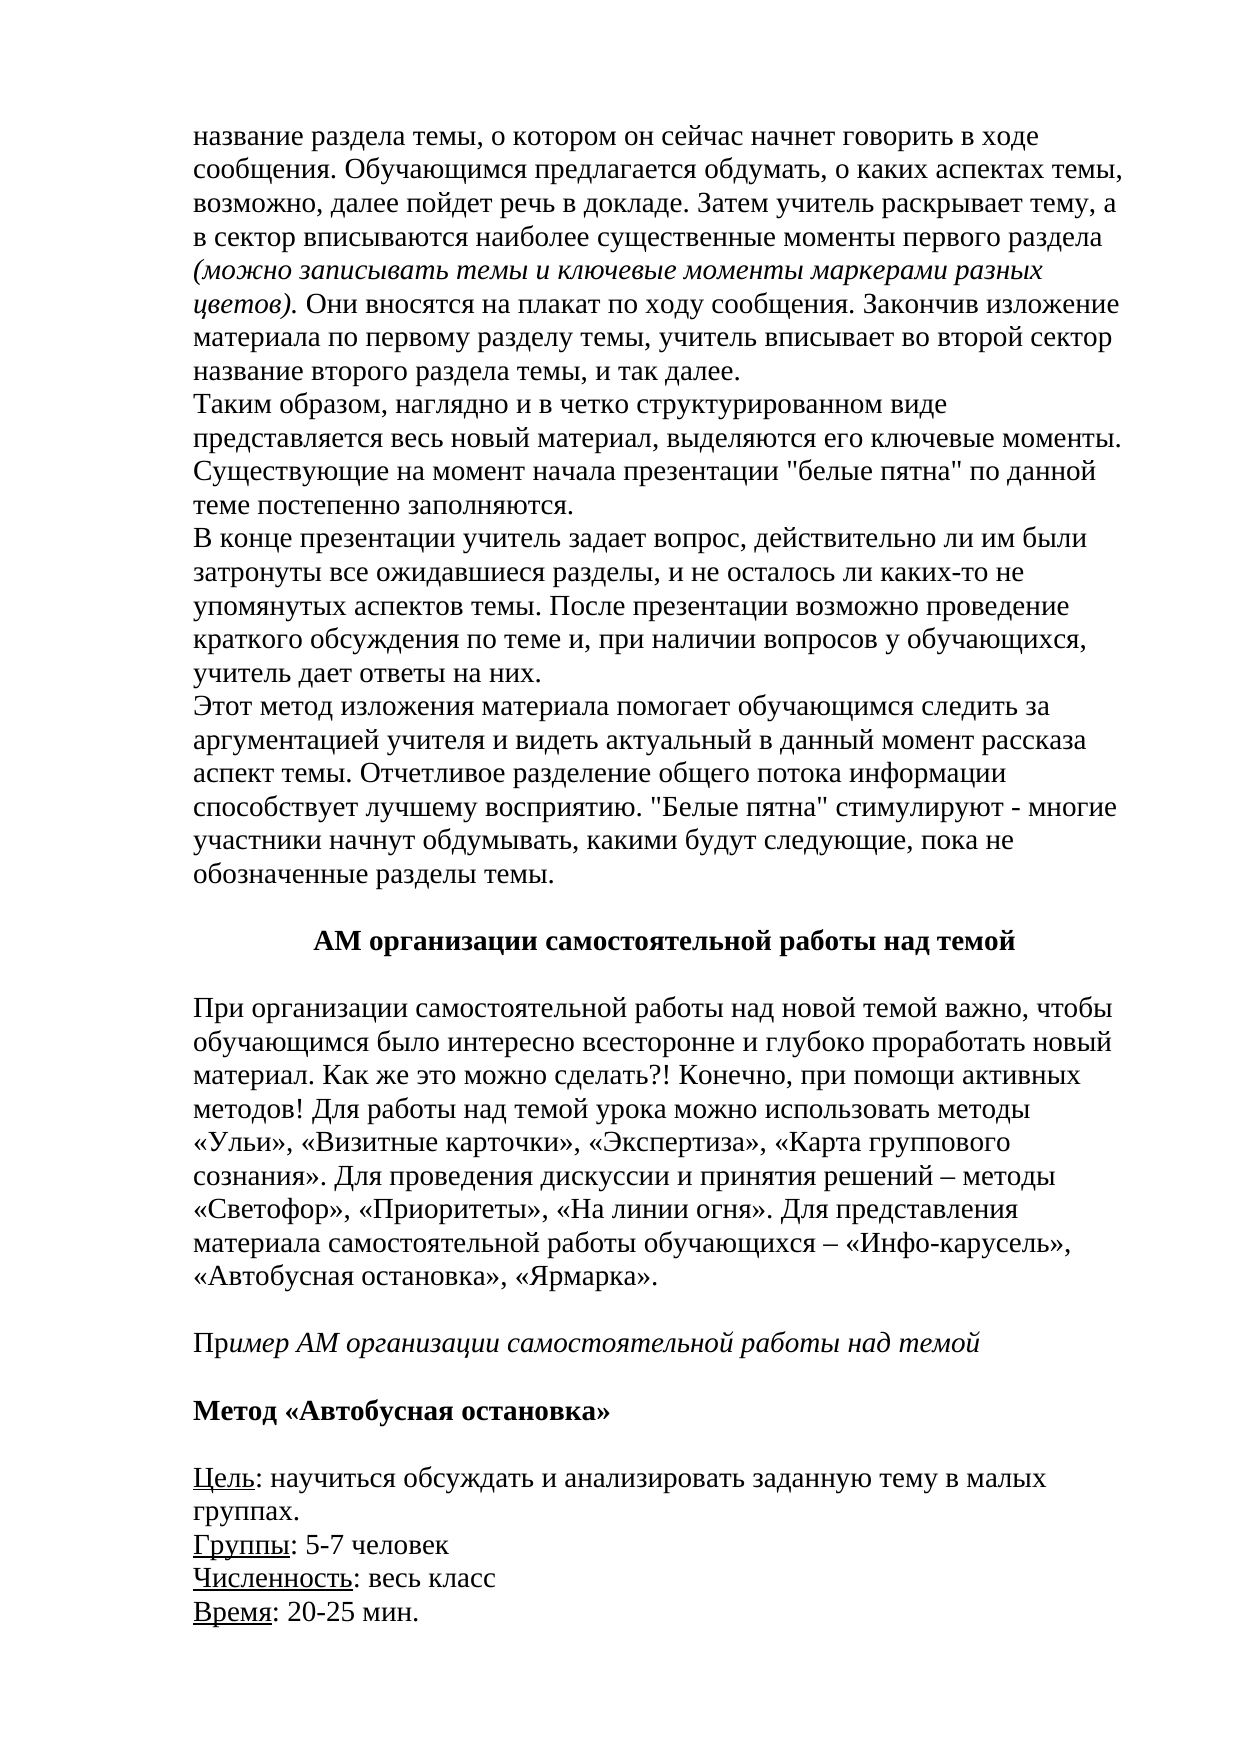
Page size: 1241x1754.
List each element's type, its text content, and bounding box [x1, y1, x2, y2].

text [193, 957, 1136, 1627]
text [193, 118, 1136, 889]
text АМ организации самостоятельной работы над темой [193, 889, 1136, 957]
